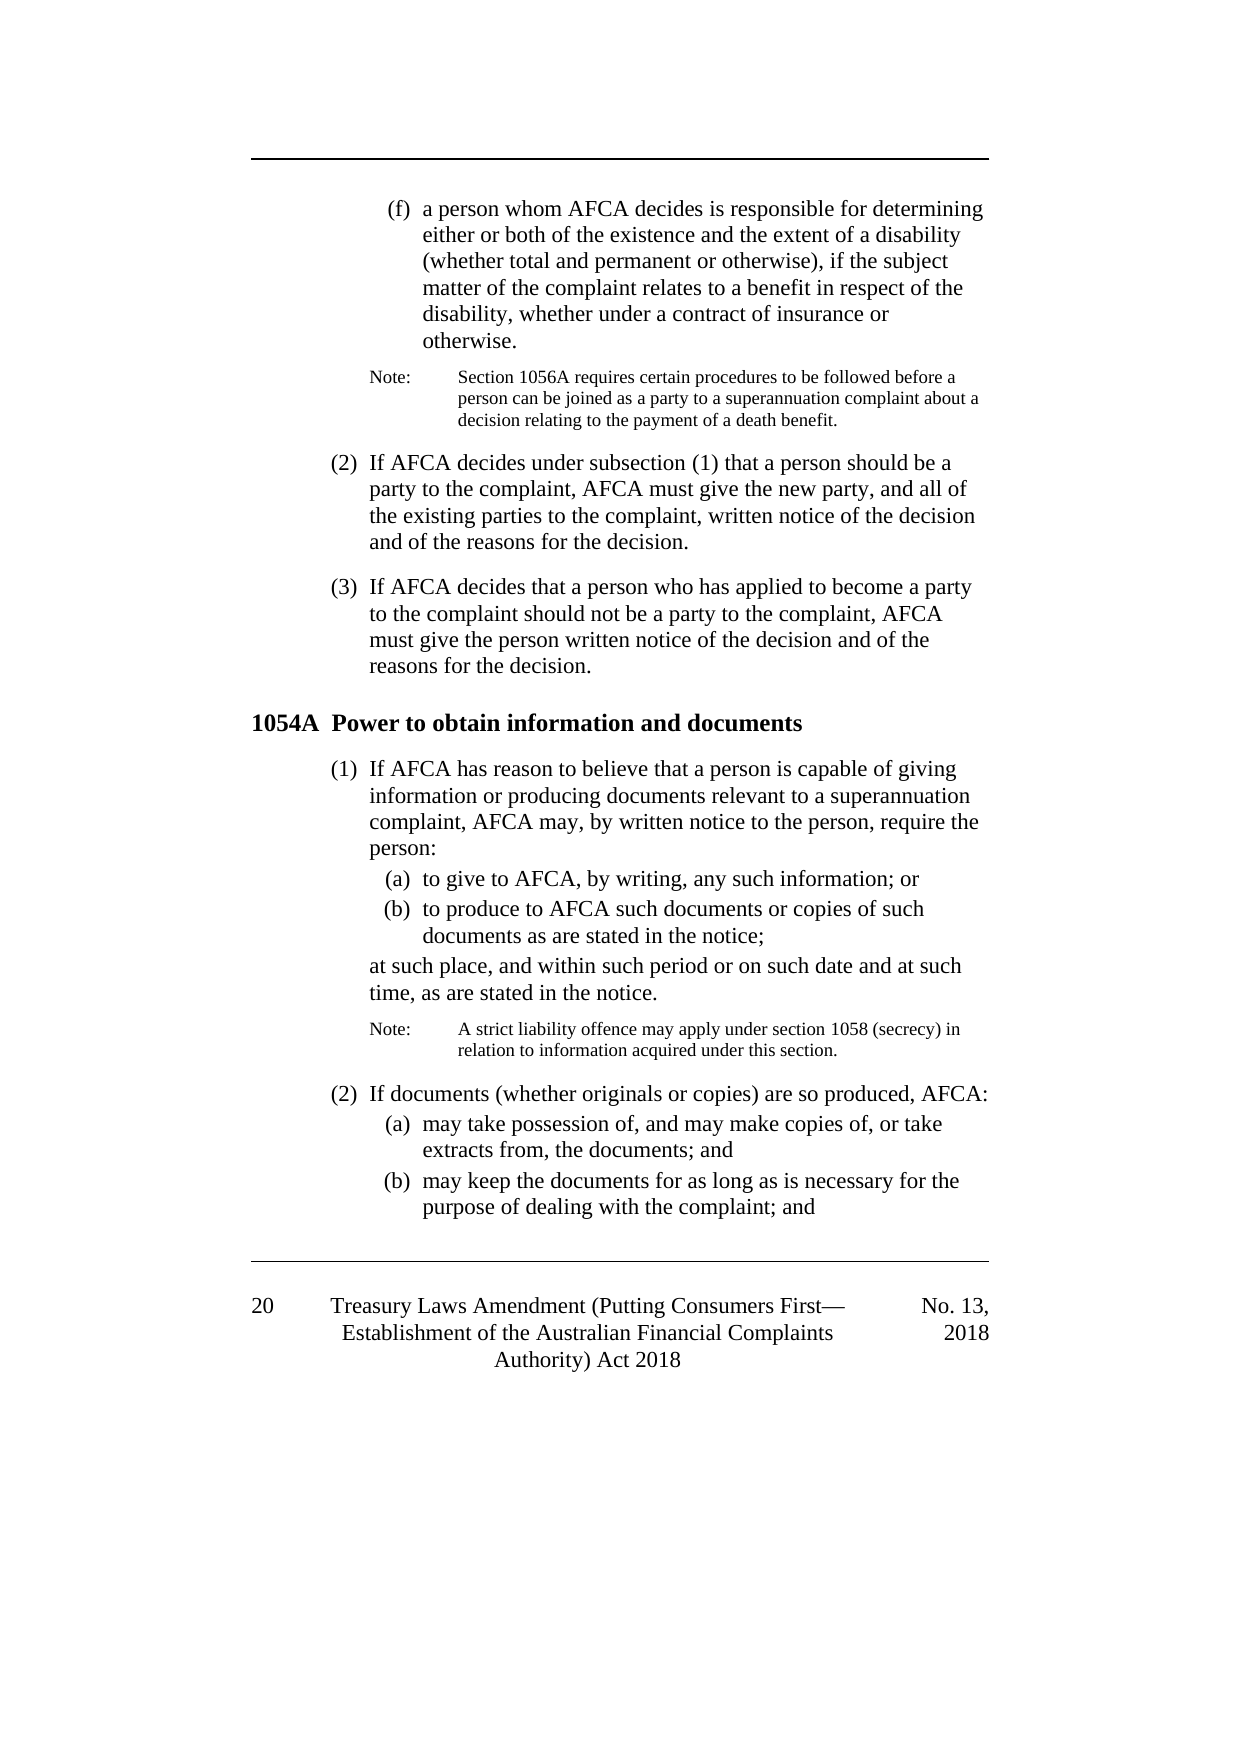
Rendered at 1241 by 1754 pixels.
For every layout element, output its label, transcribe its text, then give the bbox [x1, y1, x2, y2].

text (2) If documents (whether originals or copies) are so produced, AFCA: [251, 1080, 989, 1106]
text (3) If AFCA decides that a person who has applied to become a party to the complaint should not be a party to the complaint, AFCA must give the person written notice of the decision and of the reasons for the decision. [251, 573, 989, 679]
text (a) to give to AFCA, by writing, any such information; or [251, 865, 989, 891]
text at such place, and within such period or on such date and at such time, as are stated in the notice. [369, 952, 989, 1005]
text (2) If AFCA decides under subsection (1) that a person should be a party to the complaint, AFCA must give the new party, and all of the existing parties to the complaint, written notice of the decision and of the reasons for the decision. [251, 449, 989, 554]
text (b) to produce to AFCA such documents or copies of such documents as are stated in the notice; [251, 896, 989, 948]
text (b) may keep the documents for as long as is necessary for the purpose of dealing with the complaint; and [251, 1167, 989, 1220]
text (a) may take possession of, and may make copies of, or take extracts from, the documents; and [251, 1110, 989, 1163]
text 1054A Power to obtain information and documents [251, 708, 989, 737]
text Note: Section 1056A requires certain procedures to be followed before a person can be joined as a party to a superannuation complaint about a decision relating to the payment of a death benefit. [369, 366, 989, 430]
text Note: A strict liability offence may apply under section 1058 (secrecy) in relation to information acquired under this section. [369, 1018, 989, 1061]
text (f) a person whom AFCA decides is responsible for determining either or both of the existence and the extent of a disability (whether total and permanent or otherwise), if the subject matter of the complaint relates to a benefit in respect of the disability, whether under a contract of insurance or otherwise. [251, 195, 989, 353]
text (1) If AFCA has reason to believe that a person is capable of giving information or producing documents relevant to a superannuation complaint, AFCA may, by written notice to the person, require the person: [251, 755, 989, 861]
